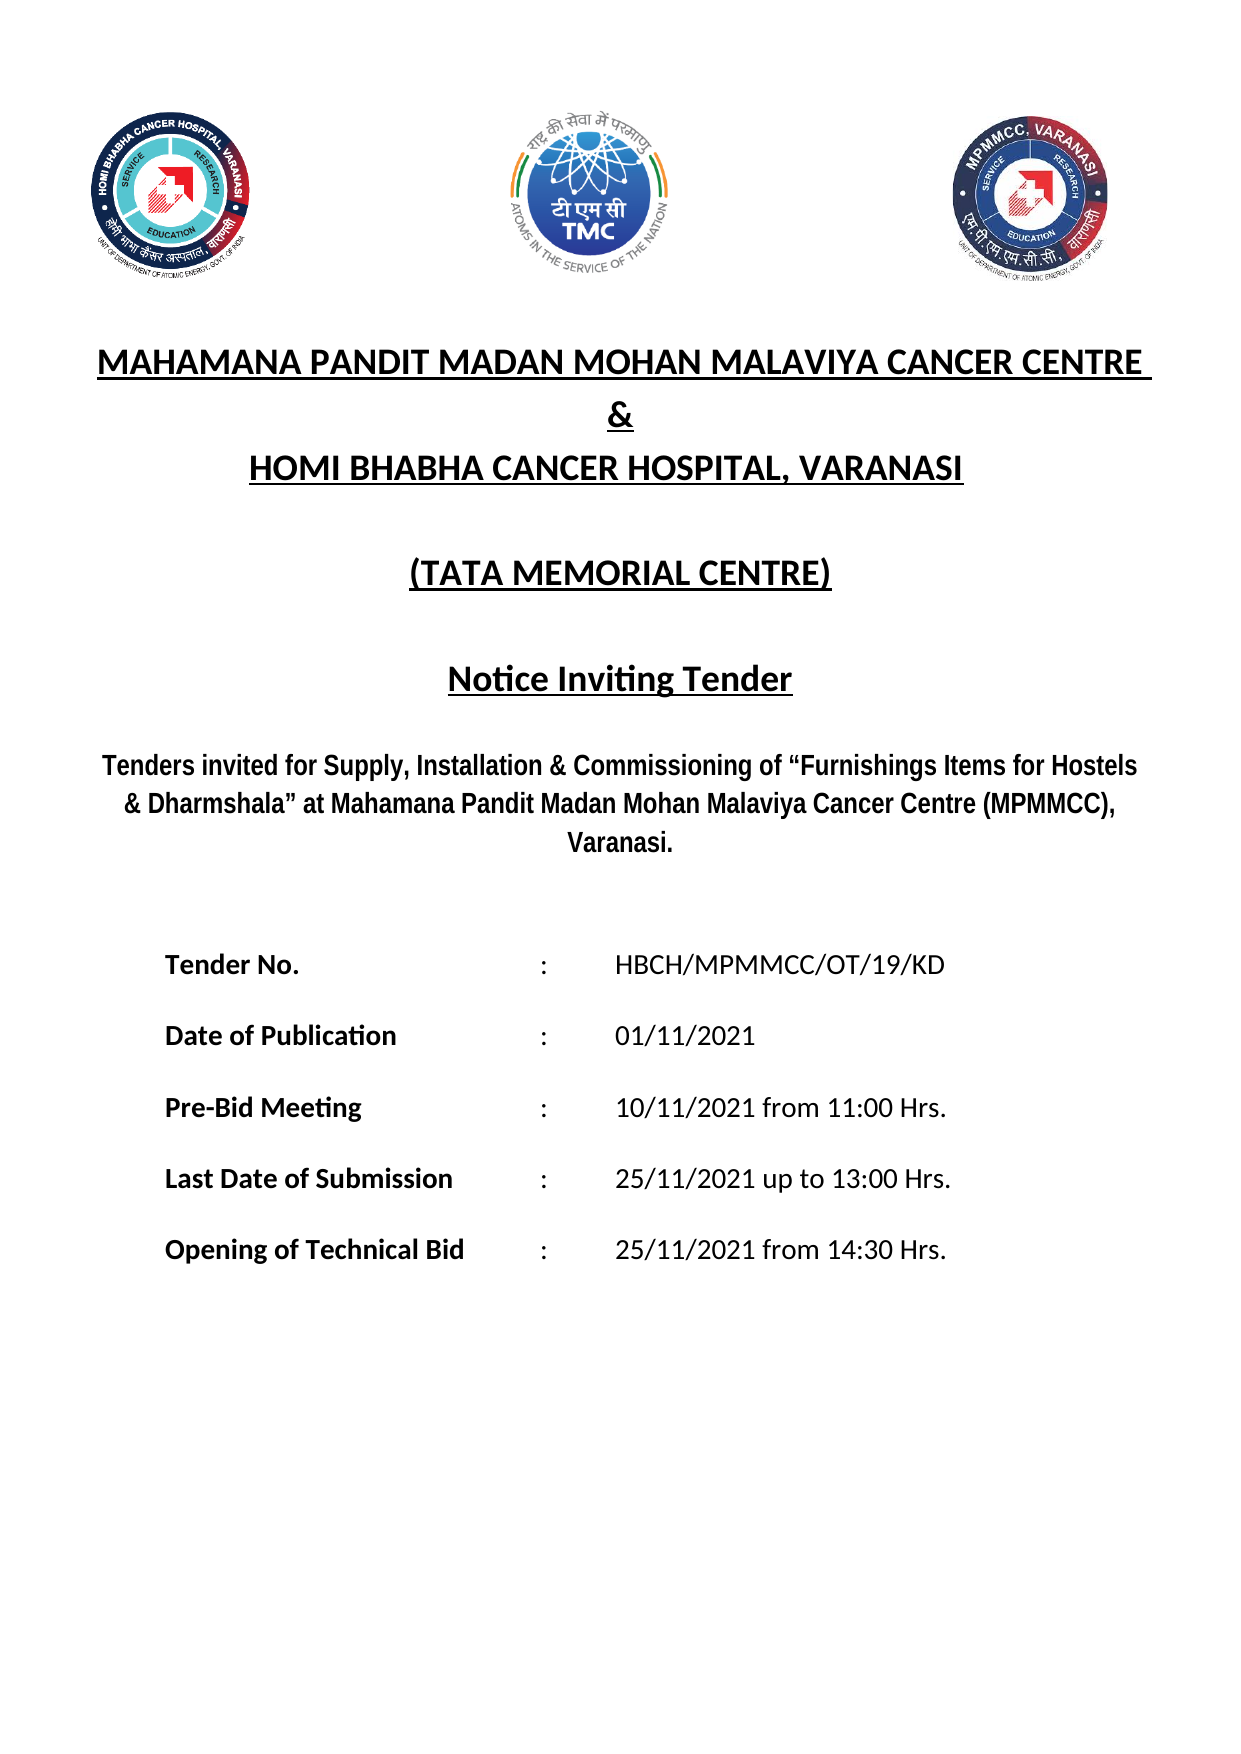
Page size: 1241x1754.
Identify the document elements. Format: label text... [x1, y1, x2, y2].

picture [90, 110, 251, 281]
text HOMI BHABHA CANCER HOSPITAL, VARANASI [6, 444, 1206, 489]
text Date of Publication : 01/11/2021 [165, 1017, 1150, 1053]
text Opening of Technical Bid : 25/11/2021 from 14:30 Hrs. [165, 1231, 1150, 1267]
text Tenders invited for Supply, Installation & Commissioning of “Furnishings Items for Hostels & Dharmshala” at Mahamana Pandit Madan Mohan Malaviya Cancer Centre (MPMMCC), Varanasi. [90, 748, 1150, 858]
text Notice Inviting Tender [90, 654, 1150, 700]
text Last Date of Submission : 25/11/2021 up to 13:00 Hrs. [165, 1160, 1150, 1196]
text Pre-Bid Meeting : 10/11/2021 from 11:00 Hrs. [90, 1089, 1150, 1124]
text MAHAMANA PANDIT MADAN MOHAN MALAVIYA CANCER CENTRE [90, 338, 1150, 384]
text Tender No. : HBCH/MPMMCC/OT/19/KD [165, 946, 1150, 982]
text (TATA MEMORIAL CENTRE) [90, 549, 1150, 595]
picture [952, 116, 1108, 281]
picture [508, 110, 670, 281]
text & [90, 391, 1150, 437]
